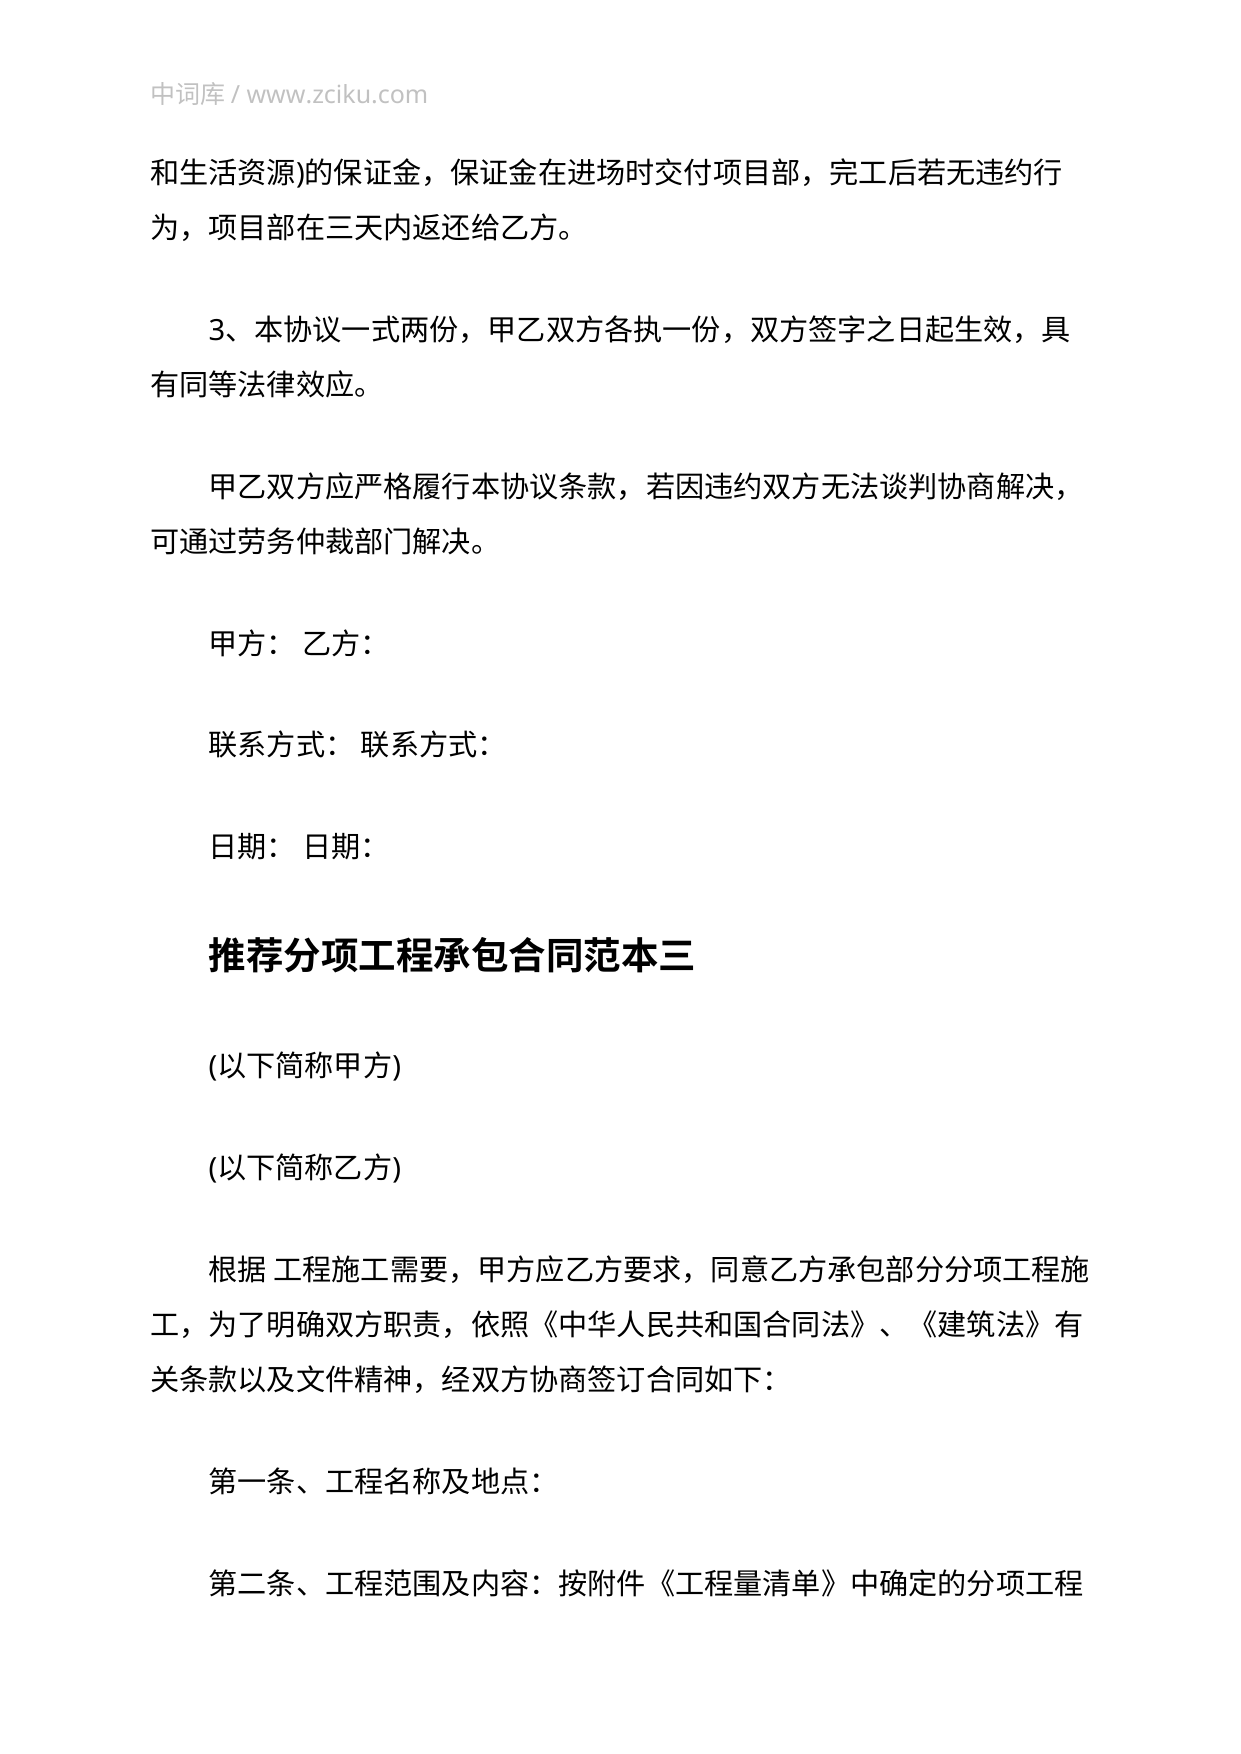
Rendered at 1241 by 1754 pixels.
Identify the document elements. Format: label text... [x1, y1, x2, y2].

text (以下简称甲方) [150, 1043, 1090, 1085]
text 3、本协议一式两份，甲乙双方各执一份，双方签字之日起生效，具有同等法律效应。 [150, 307, 1090, 404]
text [150, 1560, 1090, 1602]
text 日期： 日期： [150, 824, 1090, 866]
text 甲方： 乙方： [150, 620, 1090, 662]
text 根据 工程施工需要，甲方应乙方要求，同意乙方承包部分分项工程施工，为了明确双方职责，依照《中华人民共和国合同法》、《建筑法》有关条款以及文件精神，经双方协商签订合同如下： [150, 1247, 1090, 1399]
text 推荐分项工程承包合同范本三 [150, 926, 1090, 980]
text 甲乙双方应严格履行本协议条款，若因违约双方无法谈判协商解决，可通过劳务仲裁部门解决。 [150, 463, 1090, 561]
text 第一条、工程名称及地点： [150, 1458, 1090, 1501]
text (以下简称乙方) [150, 1145, 1090, 1187]
text 联系方式： 联系方式： [150, 722, 1090, 764]
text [150, 150, 1090, 247]
